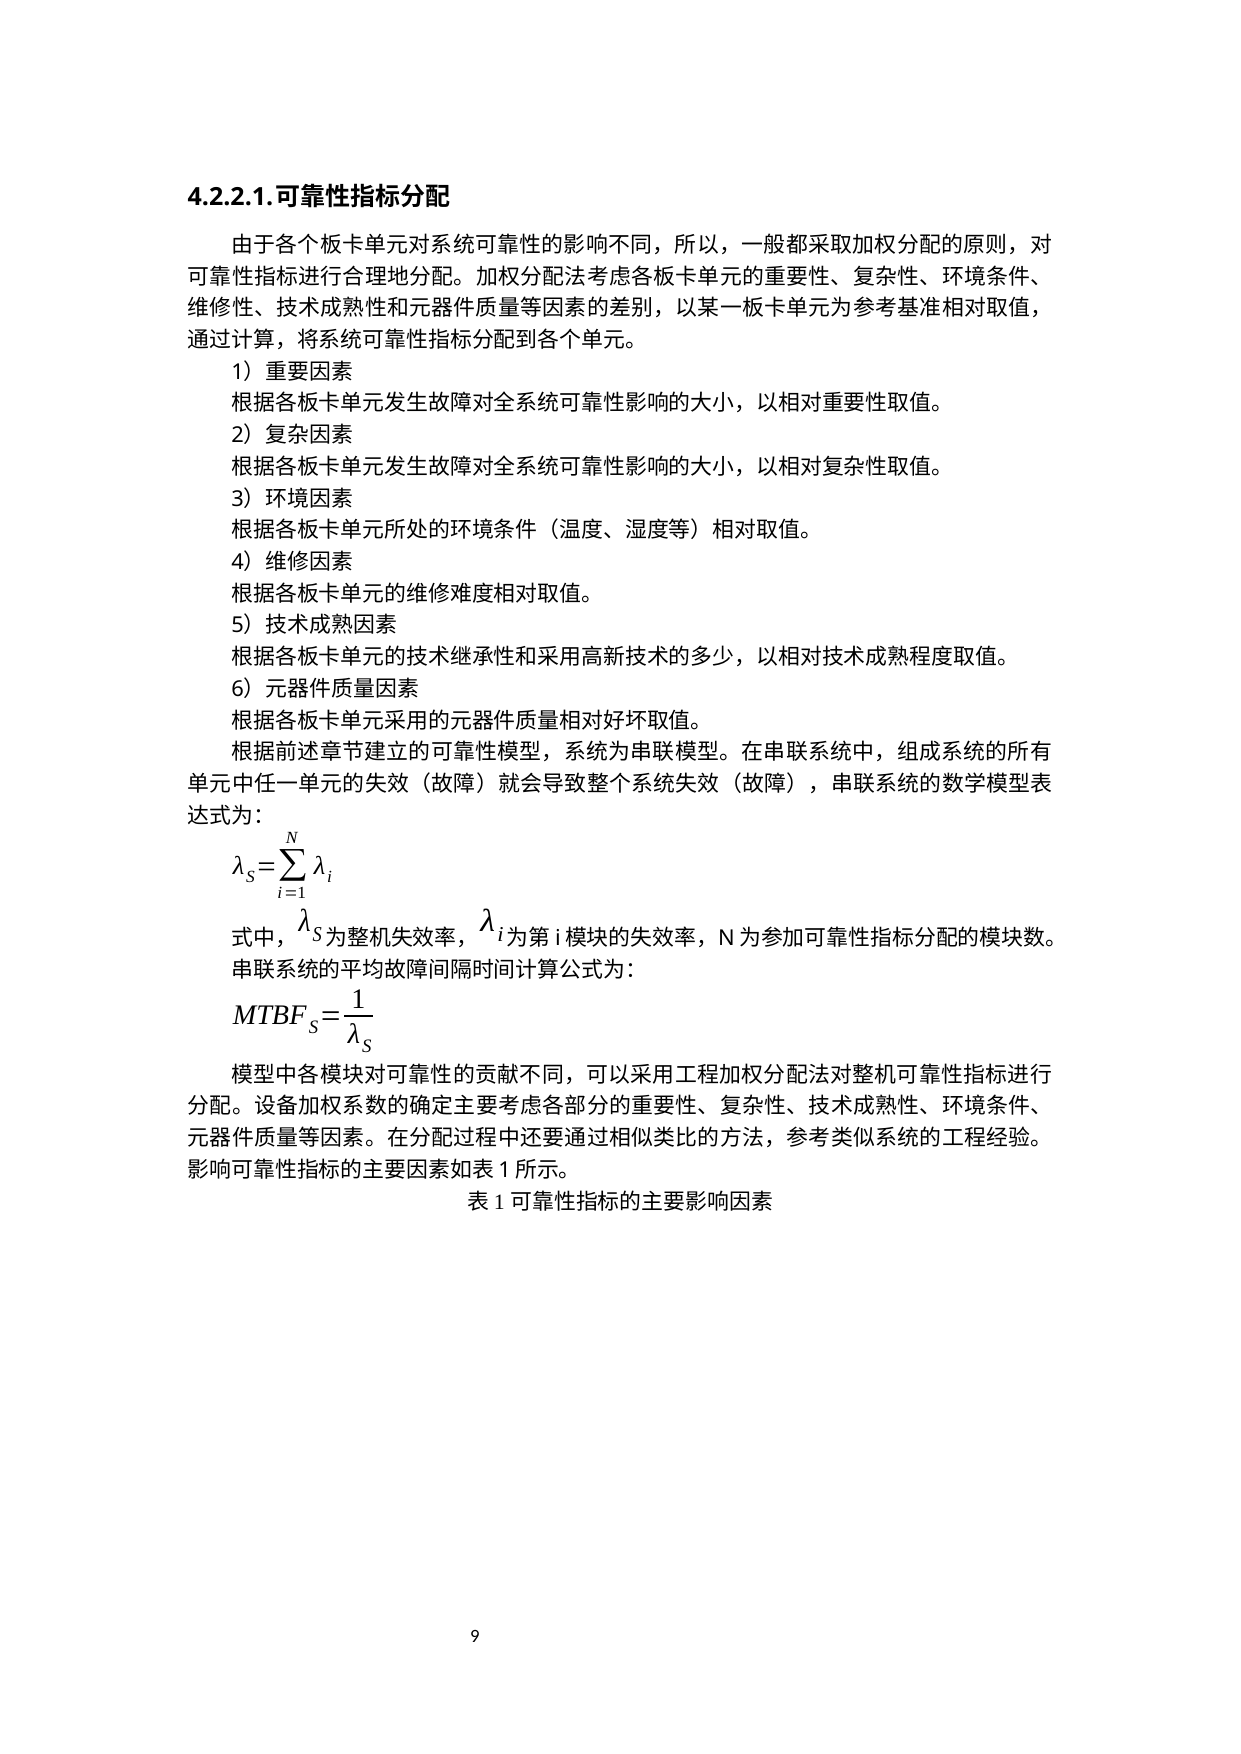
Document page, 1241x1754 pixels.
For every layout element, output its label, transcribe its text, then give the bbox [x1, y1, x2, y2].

text 串联系统的平均故障间隔时间计算公式为： [187, 952, 1053, 983]
text 根据各板卡单元发生故障对全系统可靠性影响的大小，以相对重要性取值。 [187, 385, 1053, 417]
text 根据各板卡单元所处的环境条件（温度、湿度等）相对取值。 [187, 512, 1053, 544]
text 式中，为整机失效率，为第i模块的失效率，N为参加可靠性指标分配的模块数。 [187, 903, 1053, 952]
text 3）环境因素 [187, 481, 1053, 512]
text 2）复杂因素 [187, 417, 1053, 449]
text 6）元器件质量因素 [187, 671, 1053, 703]
text 根据各板卡单元的维修难度相对取值。 [187, 576, 1053, 607]
text 根据各板卡单元的技术继承性和采用高新技术的多少，以相对技术成熟程度取值。 [187, 639, 1053, 671]
text 根据前述章节建立的可靠性模型，系统为串联模型。在串联系统中，组成系统的所有单元中任一单元的失效（故障）就会导致整个系统失效（故障），串联系统的数学模型表达式为： [187, 734, 1053, 829]
text 根据各板卡单元发生故障对全系统可靠性影响的大小，以相对复杂性取值。 [187, 449, 1053, 481]
text 根据各板卡单元采用的元器件质量相对好坏取值。 [187, 703, 1053, 734]
text 1）重要因素 [187, 354, 1053, 385]
text 5）技术成熟因素 [187, 607, 1053, 639]
text 模型中各模块对可靠性的贡献不同，可以采用工程加权分配法对整机可靠性指标进行分配。设备加权系数的确定主要考虑各部分的重要性、复杂性、技术成熟性、环境条件、元器件质量等因素。在分配过程中还要通过相似类比的方法，参考类似系统的工程经验。影响可靠性指标的主要因素如表1所示。 [187, 1057, 1053, 1184]
text 表1 可靠性指标的主要影响因素 [187, 1184, 1053, 1215]
text 4）维修因素 [187, 544, 1053, 576]
subtitle 4.2.2.1. 可靠性指标分配 [187, 162, 1053, 227]
text 由于各个板卡单元对系统可靠性的影响不同，所以，一般都采取加权分配的原则，对可靠性指标进行合理地分配。加权分配法考虑各板卡单元的重要性、复杂性、环境条件、维修性、技术成熟性和元器件质量等因素的差别，以某一板卡单元为参考基准相对取值，通过计算，将系统可靠性指标分配到各个单元。 [187, 227, 1053, 354]
